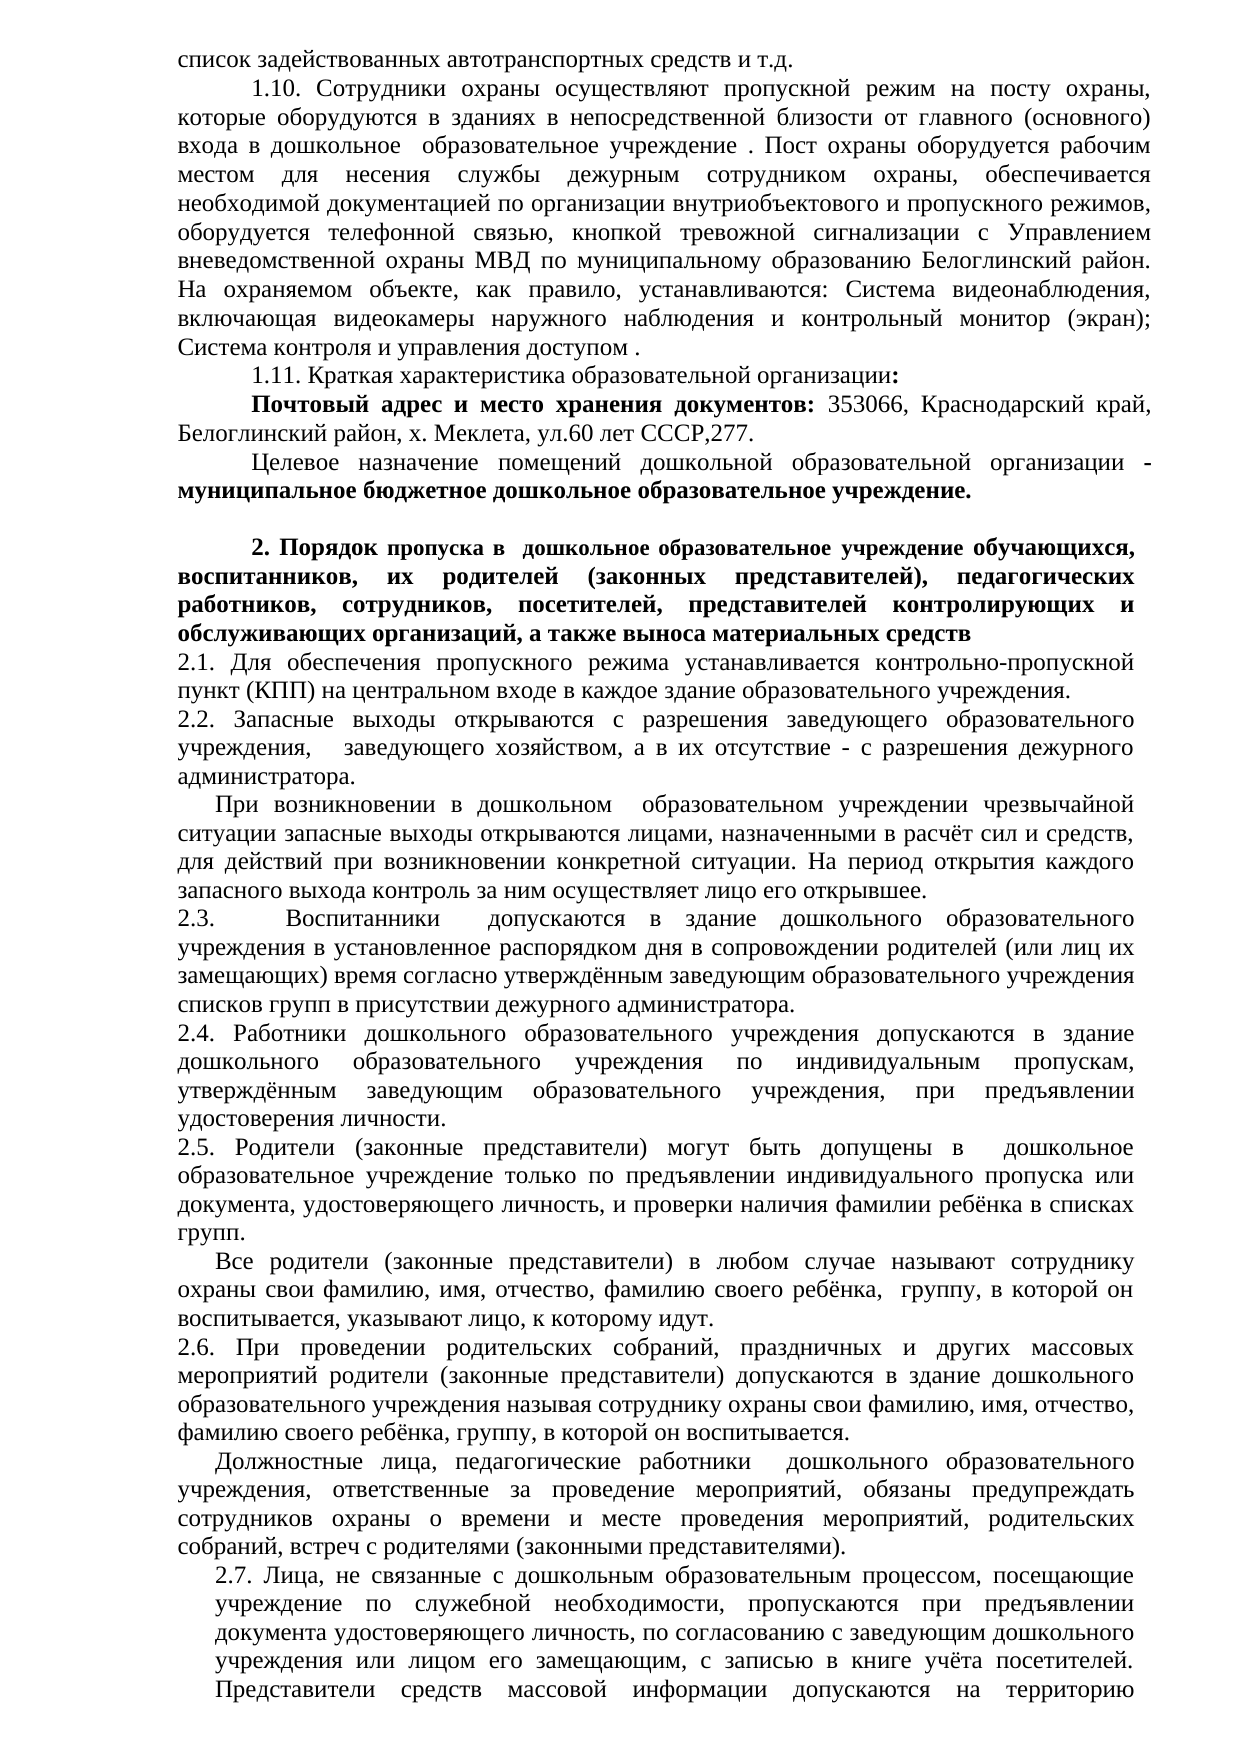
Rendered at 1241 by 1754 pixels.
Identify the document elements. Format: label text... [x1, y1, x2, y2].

text 2.5. Родители (законные представители) могут быть допущены в дошкольное образовательное учреждение только по предъявлении индивидуального пропуска или документа, удостоверяющего личность, и проверки наличия фамилии ребёнка в списках групп. [177, 1132, 1135, 1246]
text 2.1. Для обеспечения пропускного режима устанавливается контрольно-пропускной пункт (КПП) на центральном входе в каждое здание образовательного учреждения. [177, 647, 1135, 704]
text При возникновении в дошкольном образовательном учреждении чрезвычайной ситуации запасные выходы открываются лицами, назначенными в расчёт сил и средств, для действий при возникновении конкретной ситуации. На период открытия каждого запасного выхода контроль за ним осуществляет лицо его открывшее. [177, 790, 1135, 904]
text 1.11. Краткая характеристика образовательной организации: [177, 361, 1152, 389]
text 2.6. При проведении родительских собраний, праздничных и других массовых мероприятий родители (законные представители) допускаются в здание дошкольного образовательного учреждения называя сотруднику охраны свои фамилию, имя, отчество, фамилию своего ребёнка, группу, в которой он воспитывается. [177, 1332, 1135, 1446]
text 1.10. Сотрудники охраны осуществляют пропускной режим на посту охраны, которые оборудуются в зданиях в непосредственной близости от главного (основного) входа в дошкольное образовательное учреждение . Пост охраны оборудуется рабочим местом для несения службы дежурным сотрудником охраны, обеспечивается необходимой документацией по организации внутриобъектового и пропускного режимов, оборудуется телефонной связью, кнопкой тревожной сигнализации с Управлением вневедомственной охраны МВД по муниципальному образованию Белоглинский район. На охраняемом объекте, как правило, устанавливаются: Система видеонаблюдения, включающая видеокамеры наружного наблюдения и контрольный монитор (экран); Система контроля и управления доступом . [177, 73, 1152, 361]
text 2. Порядок пропуска в дошкольное образовательное учреждение обучающихся, воспитанников, их родителей (законных представителей), педагогических работников, сотрудников, посетителей, представителей контролирующих и обслуживающих организаций, а также выноса материальных средств [177, 533, 1135, 647]
list Воспитанники допускаются в здание дошкольного образовательного учреждения в установленное распорядком дня в сопровождении родителей (или лиц их замещающих) время согласно утверждённым заведующим образовательного учреждения списков групп в присутствии дежурного администратора. [177, 904, 1135, 1018]
text Должностные лица, педагогические работники дошкольного образовательного учреждения, ответственные за проведение мероприятий, обязаны предупреждать сотрудников охраны о времени и месте проведения мероприятий, родительских собраний, встреч с родителями (законными представителями). [177, 1446, 1135, 1560]
text Все родители (законные представители) в любом случае называют сотруднику охраны свои фамилию, имя, отчество, фамилию своего ребёнка, группу, в которой он воспитывается, указывают лицо, к которому идут. [177, 1246, 1135, 1332]
text 2.4. Работники дошкольного образовательного учреждения допускаются в здание дошкольного образовательного учреждения по индивидуальным пропускам, утверждённым заведующим образовательного учреждения, при предъявлении удостоверения личности. [177, 1018, 1135, 1132]
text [177, 44, 1152, 73]
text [215, 1560, 1135, 1703]
text Почтовый адрес и место хранения документов: 353066, Краснодарский край, Белоглинский район, х. Меклета, ул.60 лет СССР,277. [177, 389, 1152, 447]
text 2.2. Запасные выходы открываются с разрешения заведующего образовательного учреждения, заведующего хозяйством, а в их отсутствие - с разрешения дежурного администратора. [177, 704, 1135, 790]
text Целевое назначение помещений дошкольной образовательной организации - муниципальное бюджетное дошкольное образовательное учреждение. [177, 447, 1152, 504]
